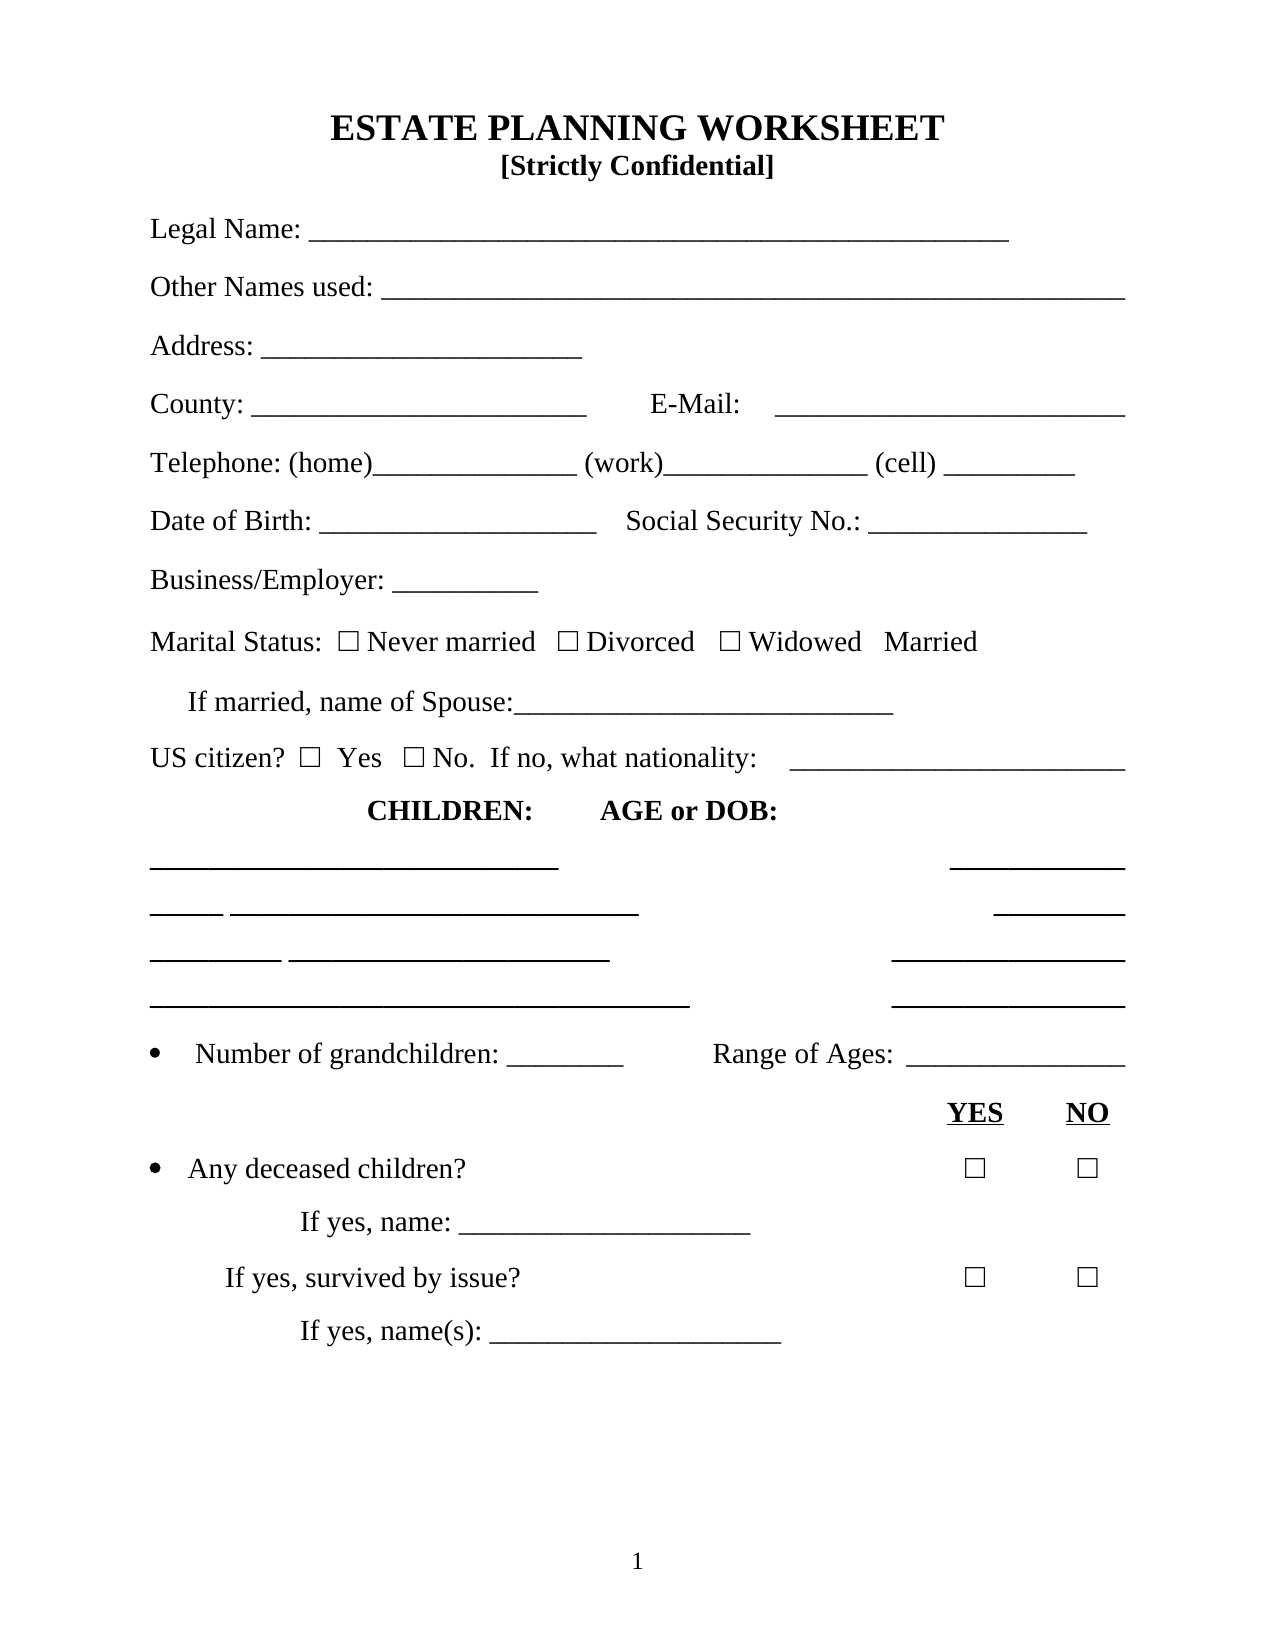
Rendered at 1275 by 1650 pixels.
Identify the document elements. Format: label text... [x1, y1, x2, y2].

text _____________________________________ ________________ [150, 977, 1125, 1011]
text ____________________________ ____________ [150, 839, 1125, 873]
text ESTATE PLANNING WORKSHEET [150, 105, 1125, 148]
text Business/Employer: __________ [150, 562, 1125, 596]
text YES NO [150, 1095, 1125, 1128]
text If married, name of Spouse:__________________________ [150, 684, 1125, 717]
text Date of Birth: ___________________ Social Security No.: _______________ [150, 503, 1125, 537]
text County: _______________________ E-Mail: ________________________ [150, 386, 1125, 420]
text Telephone: (home)______________ (work)______________ (cell) _________ [150, 445, 1125, 478]
list Number of grandchildren: ________ Range of Ages: _______________ [150, 1036, 1125, 1070]
list Any deceased children? □ □ [150, 1147, 1125, 1185]
text Marital Status: □ Never married □ Divorced □ Widowed Married [150, 621, 1125, 659]
text Legal Name: ________________________________________________ [150, 211, 1125, 244]
text If yes, name: ____________________ [150, 1204, 1125, 1238]
text US citizen? □ Yes □ No. If no, what nationality: _______________________ [150, 736, 1125, 774]
text Other Names used: ___________________________________________________ [150, 269, 1125, 303]
text CHILDREN: AGE or DOB: [150, 793, 1125, 827]
text _____ ____________________________ _________ [150, 885, 1125, 919]
text _________ ______________________ ________________ [150, 931, 1125, 965]
text If yes, survived by issue? □ □ [225, 1256, 1125, 1295]
text [Strictly Confidential] [150, 148, 1125, 182]
text Address: ______________________ [150, 328, 1125, 361]
text If yes, name(s): ____________________ [150, 1313, 1125, 1347]
